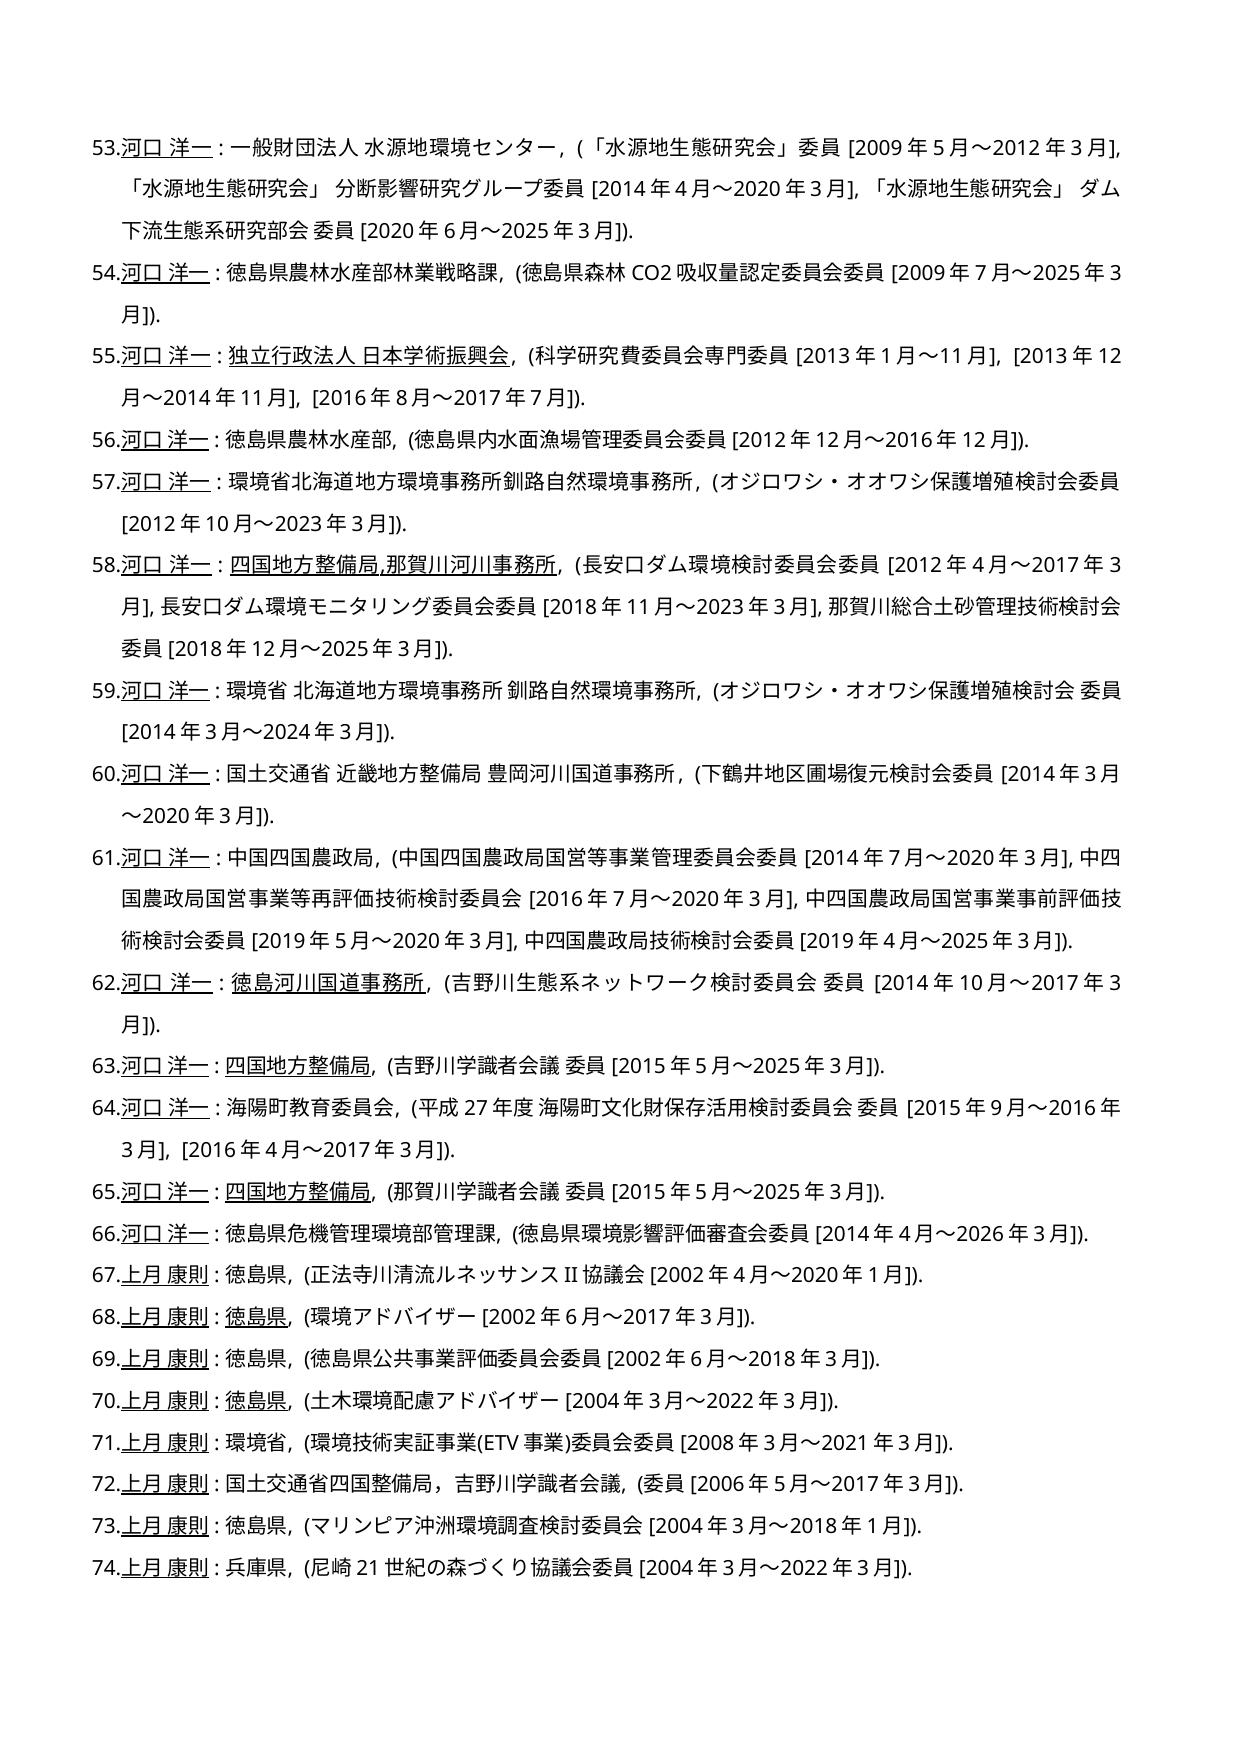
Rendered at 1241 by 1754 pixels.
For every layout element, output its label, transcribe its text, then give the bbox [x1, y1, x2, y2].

list 河口 洋一 : 徳島県農林水産部林業戦略課, (徳島県森林CO2吸収量認定委員会委員 [2009年7月〜2025年3月]). [92, 250, 1122, 334]
list 上月 康則 : 国土交通省四国整備局，吉野川学識者会議, (委員 [2006年5月〜2017年3月]). [92, 1462, 1122, 1503]
list 河口 洋一 : 環境省 北海道地方環境事務所 釧路自然環境事務所, (オジロワシ・オオワシ保護増殖検討会 委員 [2014年3月〜2024年3月]). [92, 668, 1122, 752]
list 河口 洋一 : 独立行政法人 日本学術振興会, (科学研究費委員会専門委員 [2013年1月〜11月], [2013年12月〜2014年11月], [2016年8月〜2017年7月]). [92, 334, 1122, 417]
list 河口 洋一 : 徳島県危機管理環境部管理課, (徳島県環境影響評価審査会委員 [2014年4月〜2026年3月]). [92, 1211, 1122, 1253]
list 上月 康則 : 徳島県, (土木環境配慮アドバイザー [2004年3月〜2022年3月]). [92, 1378, 1122, 1420]
list 河口 洋一 : 海陽町教育委員会, (平成27年度 海陽町文化財保存活用検討委員会 委員 [2015年9月〜2016年3月], [2016年4月〜2017年3月]). [92, 1086, 1122, 1169]
list 河口 洋一 : 環境省北海道地方環境事務所釧路自然環境事務所, (オジロワシ・オオワシ保護増殖検討会委員 [2012年10月〜2023年3月]). [92, 459, 1122, 543]
list 河口 洋一 : 国土交通省 近畿地方整備局 豊岡河川国道事務所, (下鶴井地区圃場復元検討会委員 [2014年3月〜2020年3月]). [92, 752, 1122, 835]
list 河口 洋一 : 一般財団法人 水源地環境センター, (「水源地生態研究会」委員 [2009年5月〜2012年3月], 「水源地生態研究会」 分断影響研究グループ委員 [2014年4月〜2020年3月], 「水源地生態研究会」 ダム下流生態系研究部会 委員 [2020年6月〜2025年3月]). [92, 125, 1122, 250]
list 上月 康則 : 徳島県, (徳島県公共事業評価委員会委員 [2002年6月〜2018年3月]). [92, 1336, 1122, 1378]
list 上月 康則 : 徳島県, (環境アドバイザー [2002年6月〜2017年3月]). [92, 1295, 1122, 1336]
list 河口 洋一 : 徳島県農林水産部, (徳島県内水面漁場管理委員会委員 [2012年12月〜2016年12月]). [92, 417, 1122, 459]
list 河口 洋一 : 中国四国農政局, (中国四国農政局国営等事業管理委員会委員 [2014年7月〜2020年3月], 中四国農政局国営事業等再評価技術検討委員会 [2016年7月〜2020年3月], 中四国農政局国営事業事前評価技術検討会委員 [2019年5月〜2020年3月], 中四国農政局技術検討会委員 [2019年4月〜2025年3月]). [92, 835, 1122, 961]
list 上月 康則 : 徳島県, (マリンピア沖洲環境調査検討委員会 [2004年3月〜2018年1月]). [92, 1503, 1122, 1545]
list 河口 洋一 : 徳島河川国道事務所, (吉野川生態系ネットワーク検討委員会 委員 [2014年10月〜2017年3月]). [92, 961, 1122, 1044]
list 河口 洋一 : 四国地方整備局,那賀川河川事務所, (長安口ダム環境検討委員会委員 [2012年4月〜2017年3月], 長安口ダム環境モニタリング委員会委員 [2018年11月〜2023年3月], 那賀川総合土砂管理技術検討会委員 [2018年12月〜2025年3月]). [92, 543, 1122, 668]
list 上月 康則 : 兵庫県, (尼崎21世紀の森づくり協議会委員 [2004年3月〜2022年3月]). [92, 1545, 1122, 1587]
list 河口 洋一 : 四国地方整備局, (吉野川学識者会議 委員 [2015年5月〜2025年3月]). [92, 1044, 1122, 1086]
list 河口 洋一 : 四国地方整備局, (那賀川学識者会議 委員 [2015年5月〜2025年3月]). [92, 1169, 1122, 1211]
list 上月 康則 : 徳島県, (正法寺川清流ルネッサンスII協議会 [2002年4月〜2020年1月]). [92, 1253, 1122, 1295]
list 上月 康則 : 環境省, (環境技術実証事業(ETV事業)委員会委員 [2008年3月〜2021年3月]). [92, 1420, 1122, 1462]
